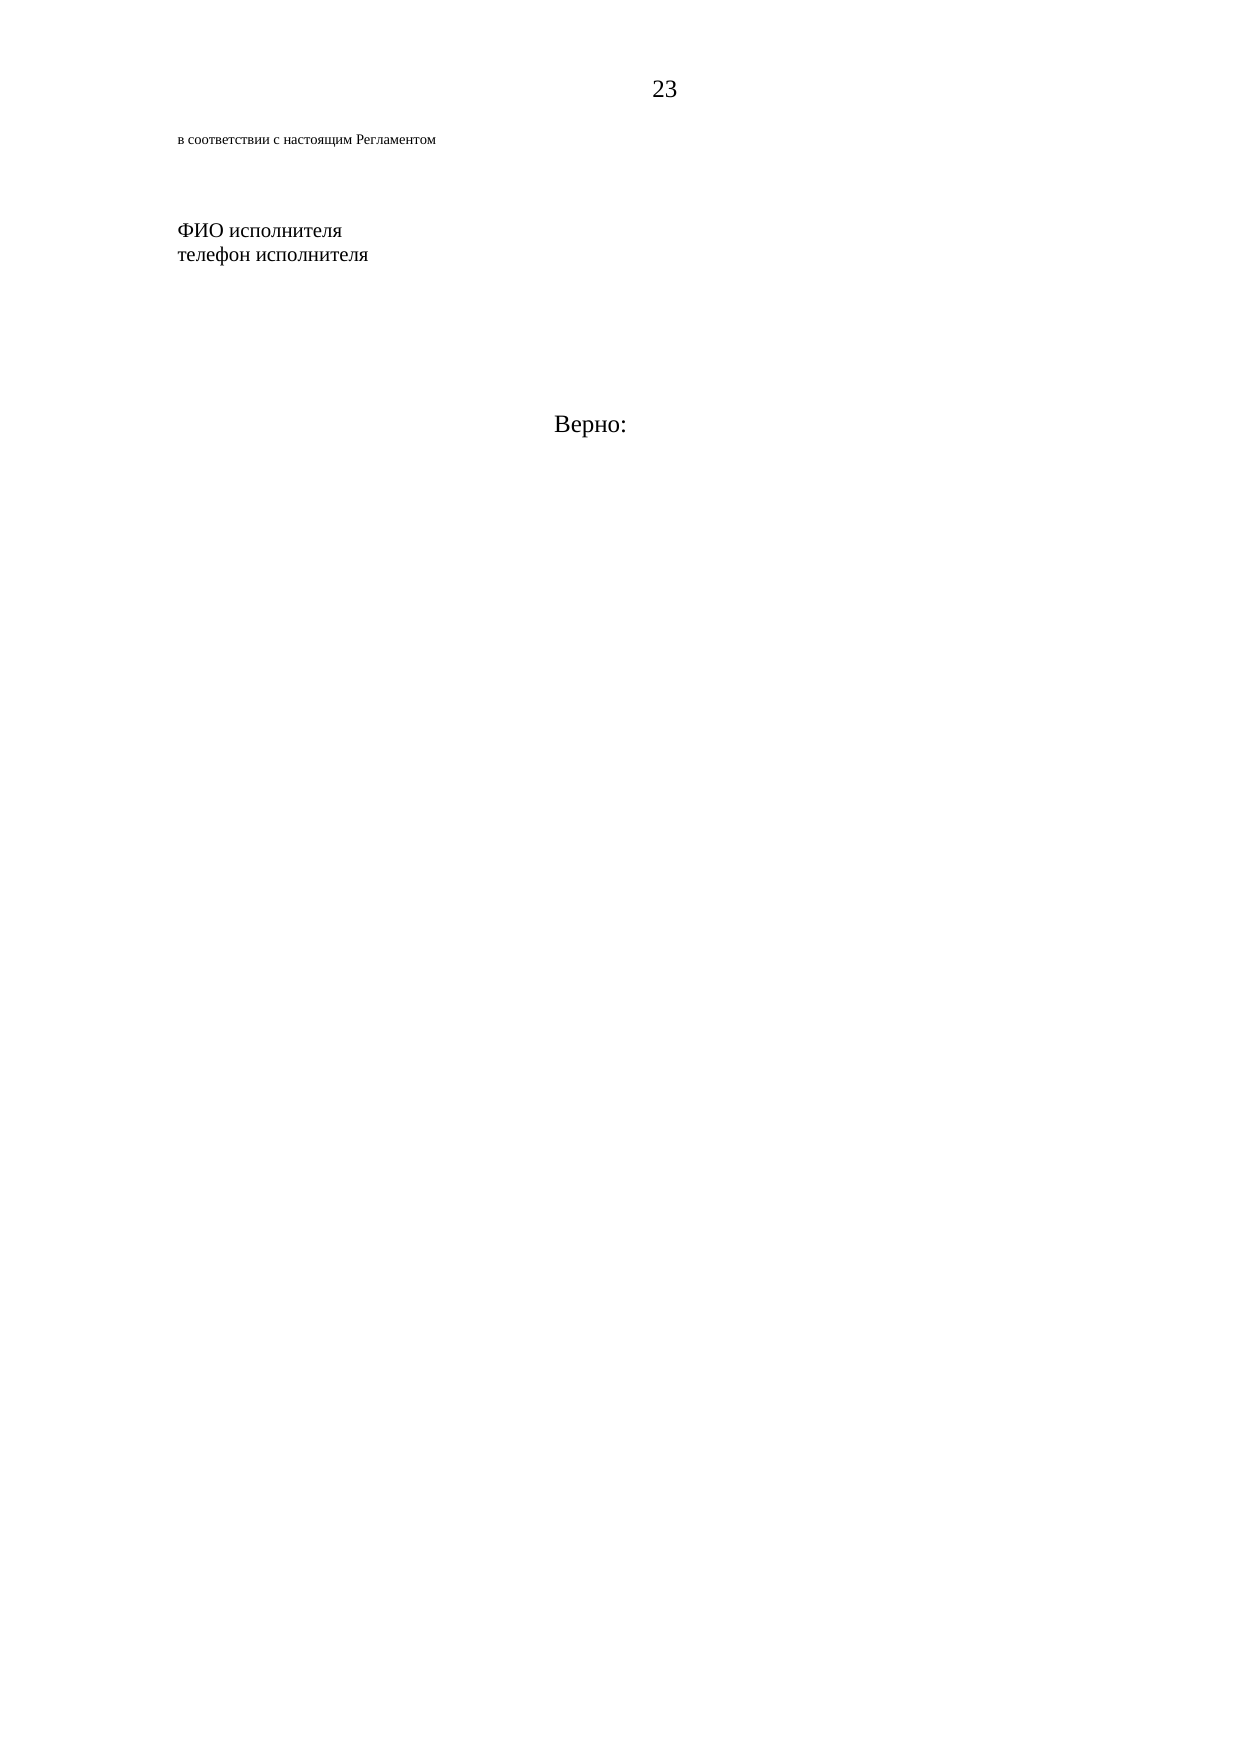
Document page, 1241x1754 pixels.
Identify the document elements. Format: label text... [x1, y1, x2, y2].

text Верно: [177, 409, 1152, 438]
text телефон исполнителя [177, 242, 1152, 266]
list ФИО исполнителя [177, 217, 1152, 242]
list в соответствии с настоящим Регламентом [177, 131, 1152, 160]
